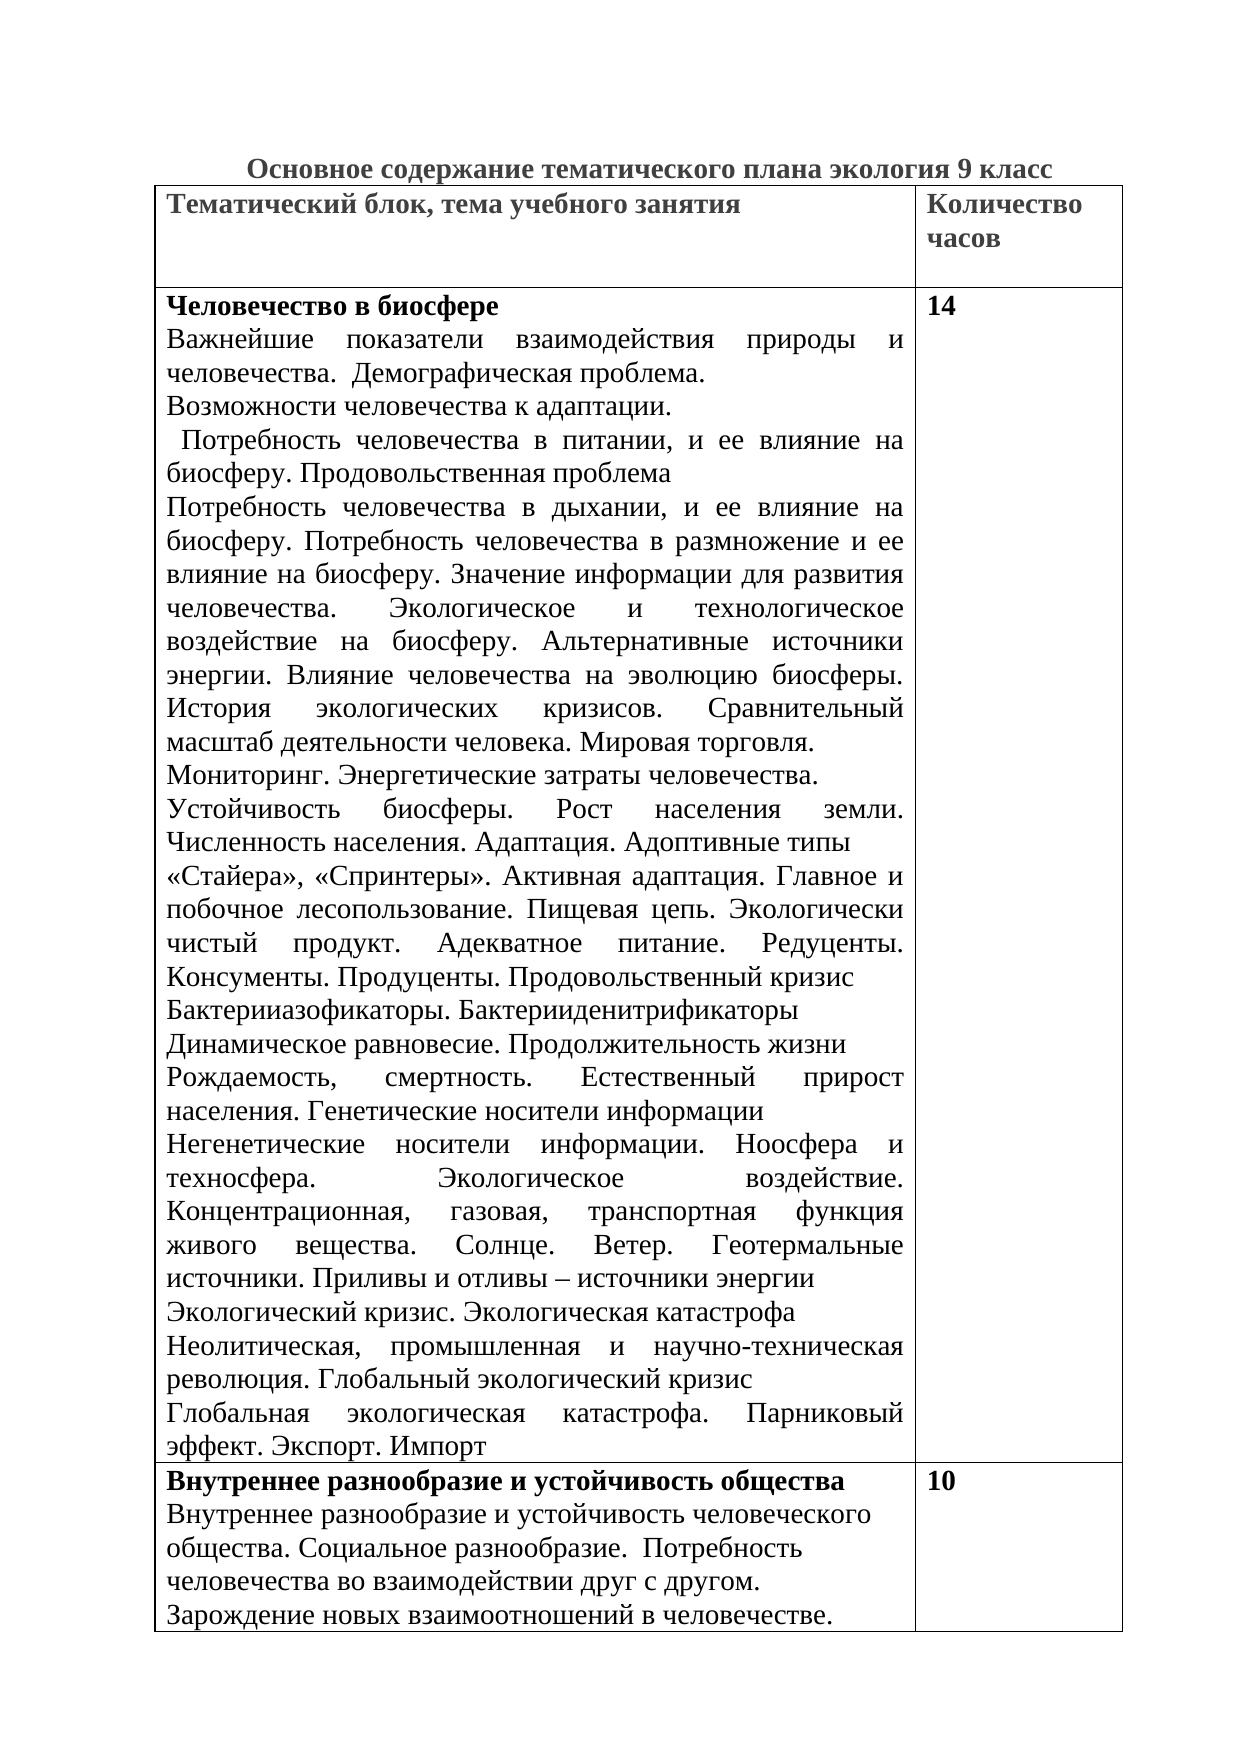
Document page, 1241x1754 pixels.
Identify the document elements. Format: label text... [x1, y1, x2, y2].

table_header Количество часов [916, 186, 1122, 287]
table_header Тематический блок, тема учебного занятия [156, 186, 915, 287]
table_cell Человечество в биосфере Важнейшие показатели взаимодействия природы и человечества. Демографическая проблема. Возможности человечества к адаптации. Потребность человечества в питании, и ее влияние на биосферу. Продовольственная проблема Потребность человечества в дыхании, и ее влияние на биосферу. Потребность человечества в размножение и ее влияние на биосферу. Значение информации для развития человечества. Экологическое и технологическое воздействие на биосферу. Альтернативные источники энергии. Влияние человечества на эволюцию биосферы. История экологических кризисов. Сравнительный масштаб деятельности человека. Мировая торговля. Мониторинг. Энергетические затраты человечества. Устойчивость биосферы. Рост населения земли. Численность населения. Адаптация. Адоптивные типы «Стайера», «Спринтеры». Активная адаптация. Главное и побочное лесопользование. Пищевая цепь. Экологически чистый продукт. Адекватное питание. Редуценты. Консументы. Продуценты. Продовольственный кризис Бактерииазофикаторы. Бактерииденитрификаторы Динамическое равновесие. Продолжительность жизни Рождаемость, смертность. Естественный прирост населения. Генетические носители информации Негенетические носители информации. Ноосфера и техносфера. Экологическое воздействие. Концентрационная, газовая, транспортная функция живого вещества. Солнце. Ветер. Геотермальные источники. Приливы и отливы – источники энергии Экологический кризис. Экологическая катастрофа Неолитическая, промышленная и научно-техническая революция. Глобальный экологический кризис Глобальная экологическая катастрофа. Парниковый эффект. Экспорт. Импорт [156, 288, 915, 1462]
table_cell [156, 1463, 915, 1631]
table_cell 14 [916, 288, 1122, 1462]
table_cell 10 [916, 1463, 1122, 1631]
text Основное содержание тематического плана экология 9 класс [177, 152, 1122, 185]
